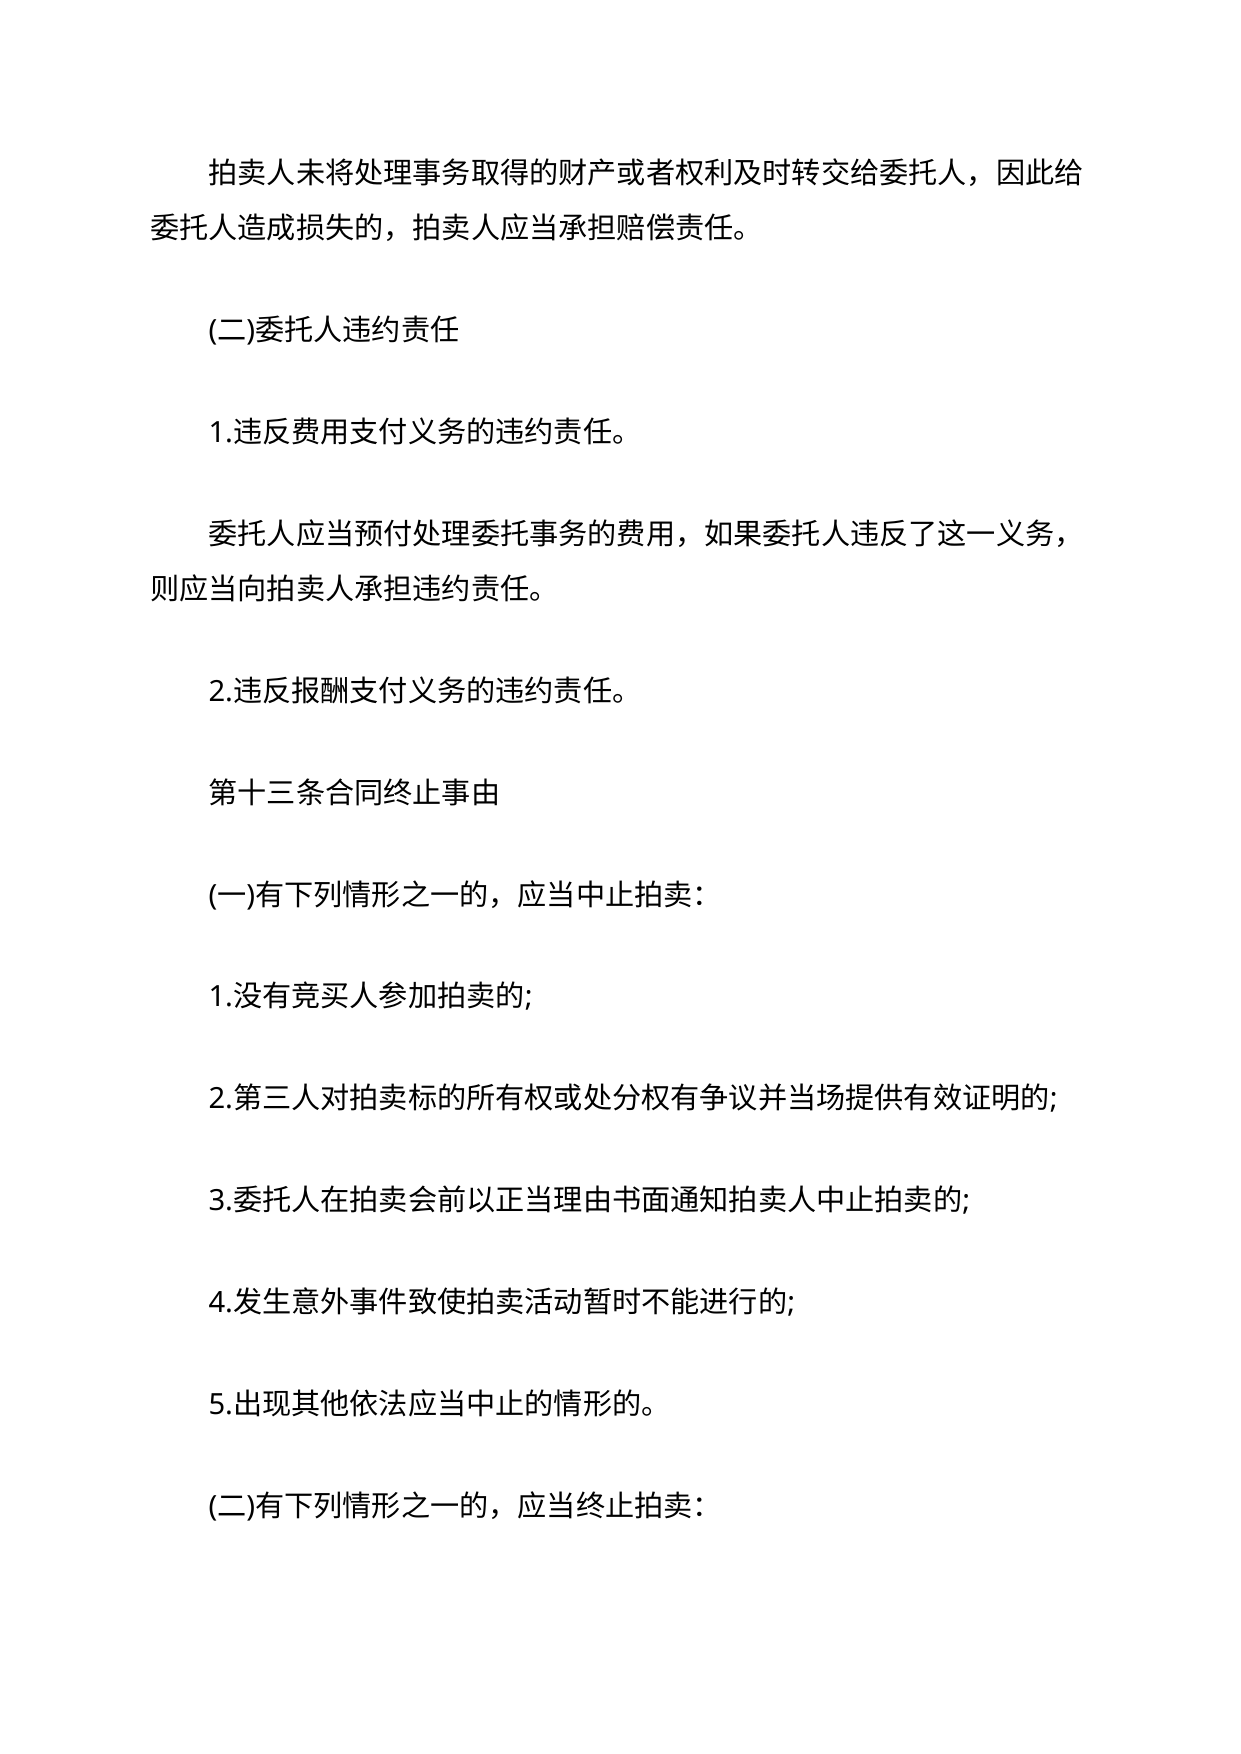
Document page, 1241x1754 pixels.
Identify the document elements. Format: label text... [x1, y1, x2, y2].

text 2.第三人对拍卖标的所有权或处分权有争议并当场提供有效证明的; [150, 1075, 1090, 1117]
text (二)委托人违约责任 [150, 307, 1090, 349]
text 4.发生意外事件致使拍卖活动暂时不能进行的; [150, 1279, 1090, 1321]
text 拍卖人未将处理事务取得的财产或者权利及时转交给委托人，因此给委托人造成损失的，拍卖人应当承担赔偿责任。 [150, 150, 1090, 247]
text 2.违反报酬支付义务的违约责任。 [150, 667, 1090, 710]
text 委托人应当预付处理委托事务的费用，如果委托人违反了这一义务，则应当向拍卖人承担违约责任。 [150, 511, 1090, 608]
text 1.没有竞买人参加拍卖的; [150, 973, 1090, 1015]
text (一)有下列情形之一的，应当中止拍卖： [150, 871, 1090, 913]
text 5.出现其他依法应当中止的情形的。 [150, 1381, 1090, 1423]
text (二)有下列情形之一的，应当终止拍卖： [150, 1483, 1090, 1525]
text 1.违反费用支付义务的违约责任。 [150, 409, 1090, 451]
text 第十三条合同终止事由 [150, 769, 1090, 812]
text 3.委托人在拍卖会前以正当理由书面通知拍卖人中止拍卖的; [150, 1177, 1090, 1219]
